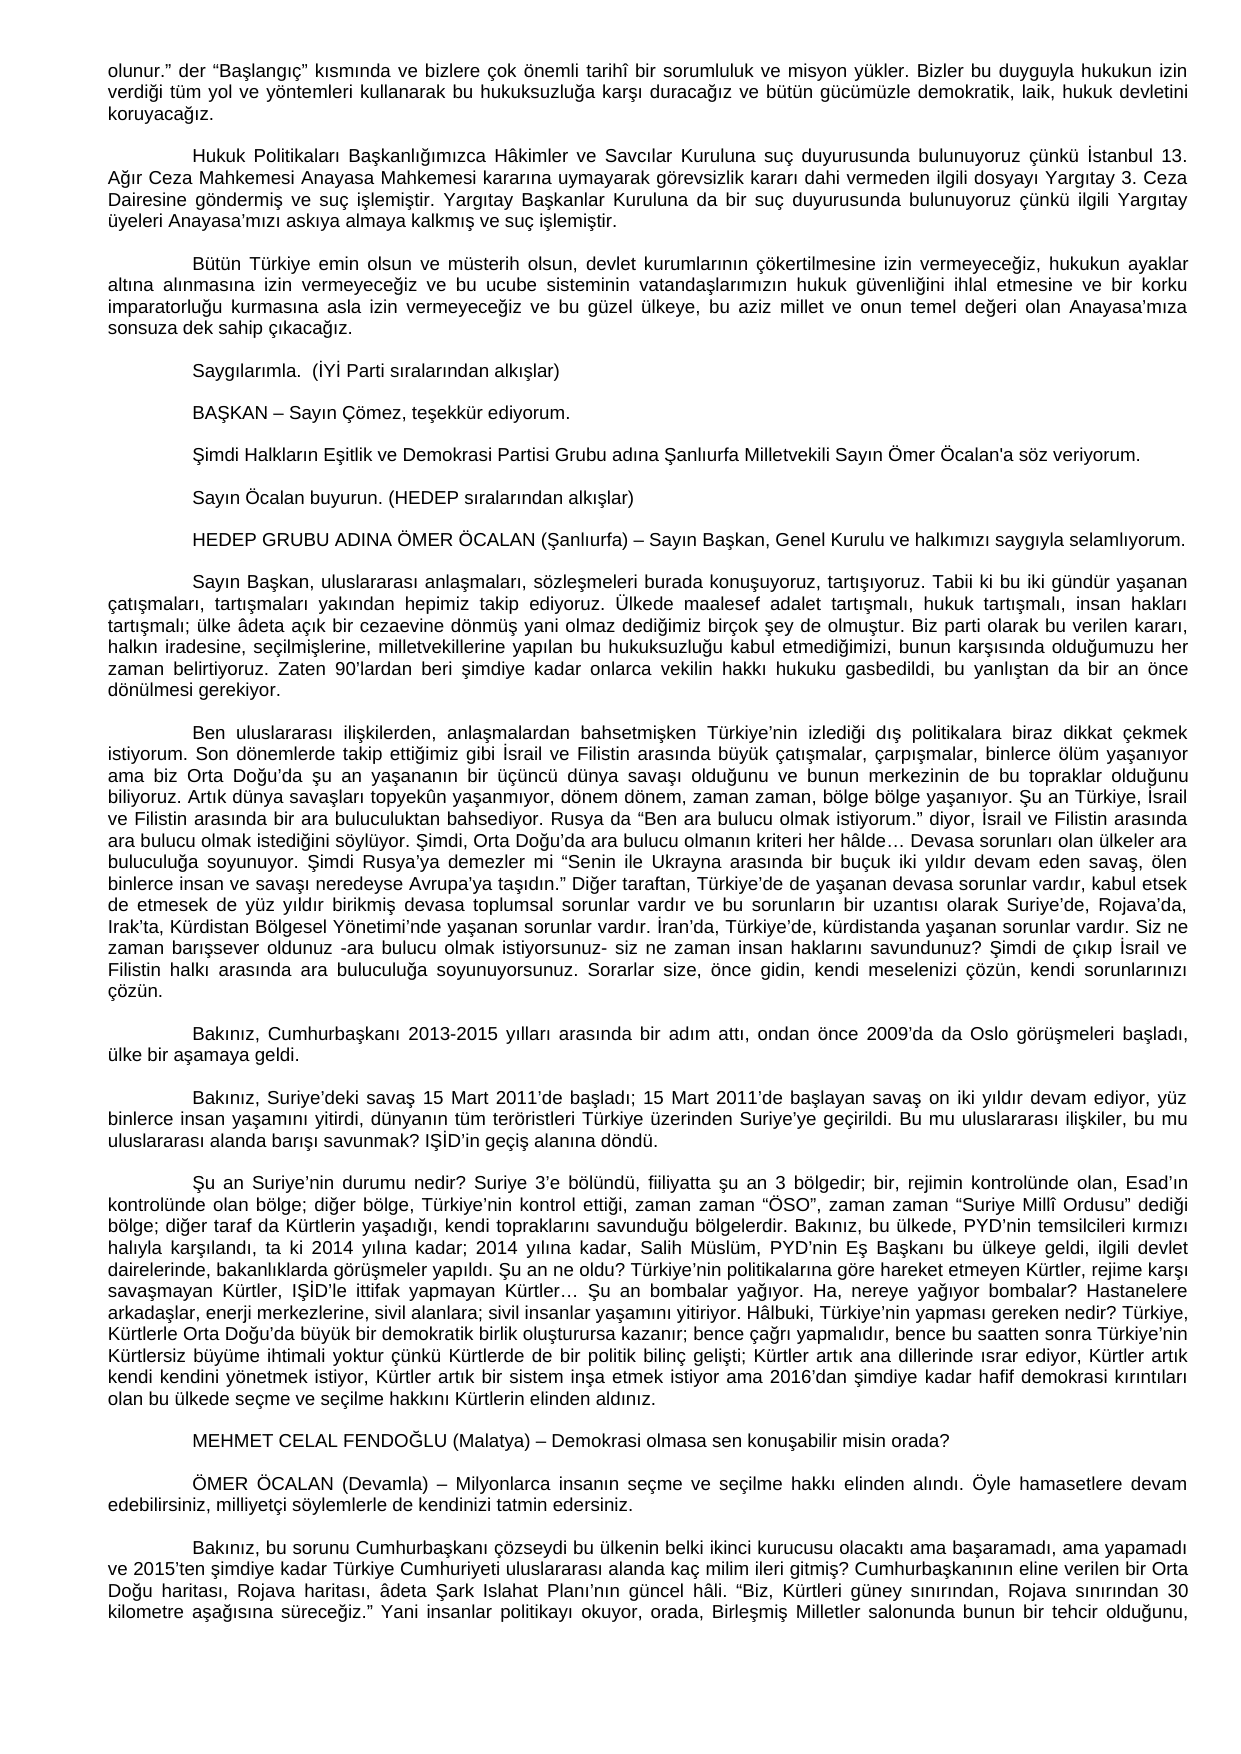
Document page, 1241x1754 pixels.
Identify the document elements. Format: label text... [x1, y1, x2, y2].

text HEDEP GRUBU ADINA ÖMER ÖCALAN (Şanlıurfa) – Sayın Başkan, Genel Kurulu ve halkımızı saygıyla selamlıyorum. [108, 529, 1189, 551]
text Ben uluslararası ilişkilerden, anlaşmalardan bahsetmişken Türkiye’nin izlediği dış politikalara biraz dikkat çekmek istiyorum. Son dönemlerde takip ettiğimiz gibi İsrail ve Filistin arasında büyük çatışmalar, çarpışmalar, binlerce ölüm yaşanıyor ama biz Orta Doğu’da şu an yaşananın bir üçüncü dünya savaşı olduğunu ve bunun merkezinin de bu topraklar olduğunu biliyoruz. Artık dünya savaşları topyekûn yaşanmıyor, dönem dönem, zaman zaman, bölge bölge yaşanıyor. Şu an Türkiye, İsrail ve Filistin arasında bir ara buluculuktan bahsediyor. Rusya da “Ben ara bulucu olmak istiyorum.” diyor, İsrail ve Filistin arasında ara bulucu olmak istediğini söylüyor. Şimdi, Orta Doğu’da ara bulucu olmanın kriteri her hâlde… Devasa sorunları olan ülkeler ara buluculuğa soyunuyor. Şimdi Rusya’ya demezler mi “Senin ile Ukrayna arasında bir buçuk iki yıldır devam eden savaş, ölen binlerce insan ve savaşı neredeyse Avrupa’ya taşıdın.” Diğer taraftan, Türkiye’de de yaşanan devasa sorunlar vardır, kabul etsek de etmesek de yüz yıldır birikmiş devasa toplumsal sorunlar vardır ve bu sorunların bir uzantısı olarak Suriye’de, Rojava’da, Irak’ta, Kürdistan Bölgesel Yönetimi’nde yaşanan sorunlar vardır. İran’da, Türkiye’de, kürdistanda yaşanan sorunlar vardır. Siz ne zaman barışsever oldunuz -ara bulucu olmak istiyorsunuz- siz ne zaman insan haklarını savundunuz? Şimdi de çıkıp İsrail ve Filistin halkı arasında ara buluculuğa soyunuyorsunuz. Sorarlar size, önce gidin, kendi meselenizi çözün, kendi sorunlarınızı çözün. [108, 722, 1189, 1002]
text Bakınız, Suriye’deki savaş 15 Mart 2011’de başladı; 15 Mart 2011’de başlayan savaş on iki yıldır devam ediyor, yüz binlerce insan yaşamını yitirdi, dünyanın tüm teröristleri Türkiye üzerinden Suriye’ye geçirildi. Bu mu uluslararası ilişkiler, bu mu uluslararası alanda barışı savunmak? IŞİD’in geçiş alanına döndü. [108, 1087, 1189, 1151]
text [108, 60, 1189, 124]
text ÖMER ÖCALAN (Devamla) – Milyonlarca insanın seçme ve seçilme hakkı elinden alındı. Öyle hamasetlere devam edebilirsiniz, milliyetçi söylemlerle de kendinizi tatmin edersiniz. [108, 1473, 1189, 1516]
text Şimdi Halkların Eşitlik ve Demokrasi Partisi Grubu adına Şanlıurfa Milletvekili Sayın Ömer Öcalan'a söz veriyorum. [108, 444, 1189, 466]
text MEHMET CELAL FENDOĞLU (Malatya) – Demokrasi olmasa sen konuşabilir misin orada? [108, 1430, 1189, 1452]
text Bakınız, Cumhurbaşkanı 2013-2015 yılları arasında bir adım attı, ondan önce 2009’da da Oslo görüşmeleri başladı, ülke bir aşamaya geldi. [108, 1023, 1189, 1066]
text Şu an Suriye’nin durumu nedir? Suriye 3’e bölündü, fiiliyatta şu an 3 bölgedir; bir, rejimin kontrolünde olan, Esad’ın kontrolünde olan bölge; diğer bölge, Türkiye’nin kontrol ettiği, zaman zaman “ÖSO”, zaman zaman “Suriye Millî Ordusu” dediği bölge; diğer taraf da Kürtlerin yaşadığı, kendi topraklarını savunduğu bölgelerdir. Bakınız, bu ülkede, PYD’nin temsilcileri kırmızı halıyla karşılandı, ta ki 2014 yılına kadar; 2014 yılına kadar, Salih Müslüm, PYD’nin Eş Başkanı bu ülkeye geldi, ilgili devlet dairelerinde, bakanlıklarda görüşmeler yapıldı. Şu an ne oldu? Türkiye’nin politikalarına göre hareket etmeyen Kürtler, rejime karşı savaşmayan Kürtler, IŞİD’le ittifak yapmayan Kürtler… Şu an bombalar yağıyor. Ha, nereye yağıyor bombalar? Hastanelere arkadaşlar, enerji merkezlerine, sivil alanlara; sivil insanlar yaşamını yitiriyor. Hâlbuki, Türkiye’nin yapması gereken nedir? Türkiye, Kürtlerle Orta Doğu’da büyük bir demokratik birlik oluşturursa kazanır; bence çağrı yapmalıdır, bence bu saatten sonra Türkiye’nin Kürtlersiz büyüme ihtimali yoktur çünkü Kürtlerde de bir politik bilinç gelişti; Kürtler artık ana dillerinde ısrar ediyor, Kürtler artık kendi kendini yönetmek istiyor, Kürtler artık bir sistem inşa etmek istiyor ama 2016’dan şimdiye kadar hafif demokrasi kırıntıları olan bu ülkede seçme ve seçilme hakkını Kürtlerin elinden aldınız. [108, 1172, 1189, 1409]
text Hukuk Politikaları Başkanlığımızca Hâkimler ve Savcılar Kuruluna suç duyurusunda bulunuyoruz çünkü İstanbul 13. Ağır Ceza Mahkemesi Anayasa Mahkemesi kararına uymayarak görevsizlik kararı dahi vermeden ilgili dosyayı Yargıtay 3. Ceza Dairesine göndermiş ve suç işlemiştir. Yargıtay Başkanlar Kuruluna da bir suç duyurusunda bulunuyoruz çünkü ilgili Yargıtay üyeleri Anayasa’mızı askıya almaya kalkmış ve suç işlemiştir. [108, 145, 1189, 231]
text Saygılarımla. (İYİ Parti sıralarından alkışlar) [108, 359, 1189, 381]
text BAŞKAN – Sayın Çömez, teşekkür ediyorum. [108, 402, 1189, 423]
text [108, 1537, 1189, 1623]
text Sayın Başkan, uluslararası anlaşmaları, sözleşmeleri burada konuşuyoruz, tartışıyoruz. Tabii ki bu iki gündür yaşanan çatışmaları, tartışmaları yakından hepimiz takip ediyoruz. Ülkede maalesef adalet tartışmalı, hukuk tartışmalı, insan hakları tartışmalı; ülke âdeta açık bir cezaevine dönmüş yani olmaz dediğimiz birçok şey de olmuştur. Biz parti olarak bu verilen kararı, halkın iradesine, seçilmişlerine, milletvekillerine yapılan bu hukuksuzluğu kabul etmediğimizi, bunun karşısında olduğumuzu her zaman belirtiyoruz. Zaten 90’lardan beri şimdiye kadar onlarca vekilin hakkı hukuku gasbedildi, bu yanlıştan da bir an önce dönülmesi gerekiyor. [108, 571, 1189, 701]
text Bütün Türkiye emin olsun ve müsterih olsun, devlet kurumlarının çökertilmesine izin vermeyeceğiz, hukukun ayaklar altına alınmasına izin vermeyeceğiz ve bu ucube sisteminin vatandaşlarımızın hukuk güvenliğini ihlal etmesine ve bir korku imparatorluğu kurmasına asla izin vermeyeceğiz ve bu güzel ülkeye, bu aziz millet ve onun temel değeri olan Anayasa’mıza sonsuza dek sahip çıkacağız. [108, 252, 1189, 338]
text Sayın Öcalan buyurun. (HEDEP sıralarından alkışlar) [108, 487, 1189, 508]
